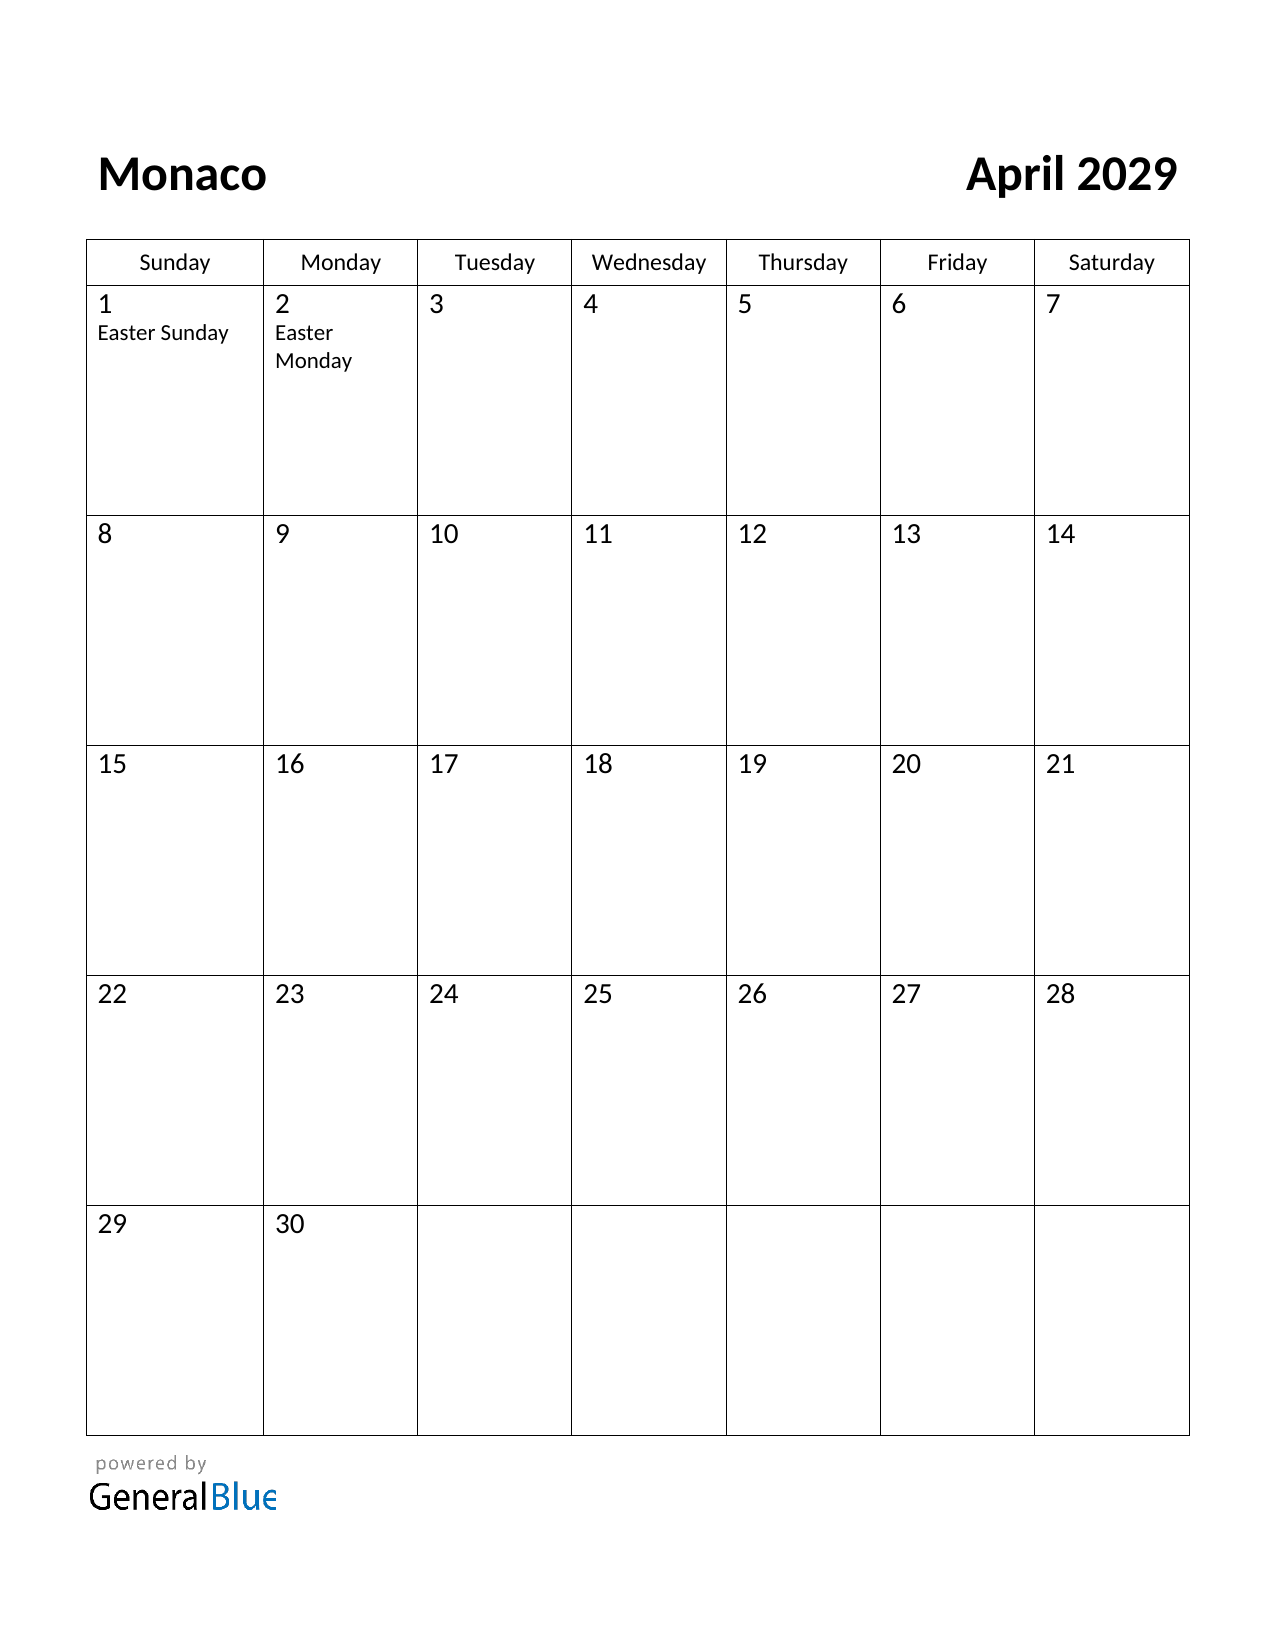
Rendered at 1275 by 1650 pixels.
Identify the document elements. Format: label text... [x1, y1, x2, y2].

table_cell [1035, 1008, 1189, 1204]
table_cell Thursday [727, 240, 880, 284]
table_cell [881, 1008, 1034, 1204]
table_cell 14 [1035, 516, 1189, 548]
table_cell 20 [881, 746, 1034, 778]
table_cell [727, 778, 880, 974]
table_cell 22 [87, 976, 263, 1008]
table_cell [727, 548, 880, 744]
table_cell [1035, 548, 1189, 744]
table_cell Easter Monday [264, 318, 417, 514]
table_cell 12 [727, 516, 880, 548]
table_cell 19 [727, 746, 880, 778]
table_cell 29 [87, 1206, 263, 1238]
table_cell [418, 548, 571, 744]
table_cell 16 [264, 746, 417, 778]
table_cell Tuesday [418, 240, 571, 284]
table_cell [1035, 1206, 1189, 1238]
table_cell Monday [264, 240, 417, 284]
table_cell [881, 548, 1034, 744]
table_cell [264, 778, 417, 974]
table_cell 25 [572, 976, 726, 1008]
table_cell [418, 1238, 571, 1434]
table_cell [572, 1206, 726, 1238]
table_cell 17 [418, 746, 571, 778]
table_cell [87, 1238, 263, 1434]
table_cell [1035, 318, 1189, 514]
table_cell [418, 1008, 571, 1204]
table_cell Saturday [1035, 240, 1189, 284]
table_cell 1 [87, 286, 263, 318]
table_cell [264, 548, 417, 744]
table_cell [881, 778, 1034, 974]
table_cell 24 [418, 976, 571, 1008]
table_cell [572, 318, 726, 514]
table_cell [86, 1436, 1189, 1534]
table_cell 3 [418, 286, 571, 318]
table_header Monaco [86, 105, 572, 239]
table_cell 2 [264, 286, 417, 318]
table_cell Sunday [87, 240, 263, 284]
table_cell [87, 1008, 263, 1204]
table_cell [881, 1206, 1034, 1238]
table_cell Wednesday [572, 240, 726, 284]
table_cell 21 [1035, 746, 1189, 778]
table_cell 4 [572, 286, 726, 318]
table_cell 26 [727, 976, 880, 1008]
table_cell [1035, 778, 1189, 974]
table_cell 8 [87, 516, 263, 548]
table_cell 13 [881, 516, 1034, 548]
table_cell [881, 1238, 1034, 1434]
table_cell [572, 1008, 726, 1204]
table_header April 2029 [572, 105, 1189, 239]
table_cell 7 [1035, 286, 1189, 318]
table_cell [418, 778, 571, 974]
table_cell 9 [264, 516, 417, 548]
table_cell [87, 778, 263, 974]
table_cell [1035, 1238, 1189, 1434]
table_cell 6 [881, 286, 1034, 318]
table_cell 15 [87, 746, 263, 778]
table_cell [572, 778, 726, 974]
table_cell [727, 1008, 880, 1204]
table_cell Friday [881, 240, 1034, 284]
table_cell [264, 1008, 417, 1204]
table_cell 11 [572, 516, 726, 548]
table_cell [727, 318, 880, 514]
table_cell [572, 548, 726, 744]
table_cell [418, 318, 571, 514]
table_cell 30 [264, 1206, 417, 1238]
table_cell [87, 548, 263, 744]
table_cell Easter Sunday [87, 318, 263, 514]
table_cell 23 [264, 976, 417, 1008]
table_cell [572, 1238, 726, 1434]
table_cell [418, 1206, 571, 1238]
table_cell 5 [727, 286, 880, 318]
table_cell 10 [418, 516, 571, 548]
table_cell [727, 1206, 880, 1238]
picture [88, 1452, 276, 1515]
table_cell 27 [881, 976, 1034, 1008]
table_cell [264, 1238, 417, 1434]
table_cell 28 [1035, 976, 1189, 1008]
table_cell 18 [572, 746, 726, 778]
table_cell [727, 1238, 880, 1434]
table_cell [881, 318, 1034, 514]
